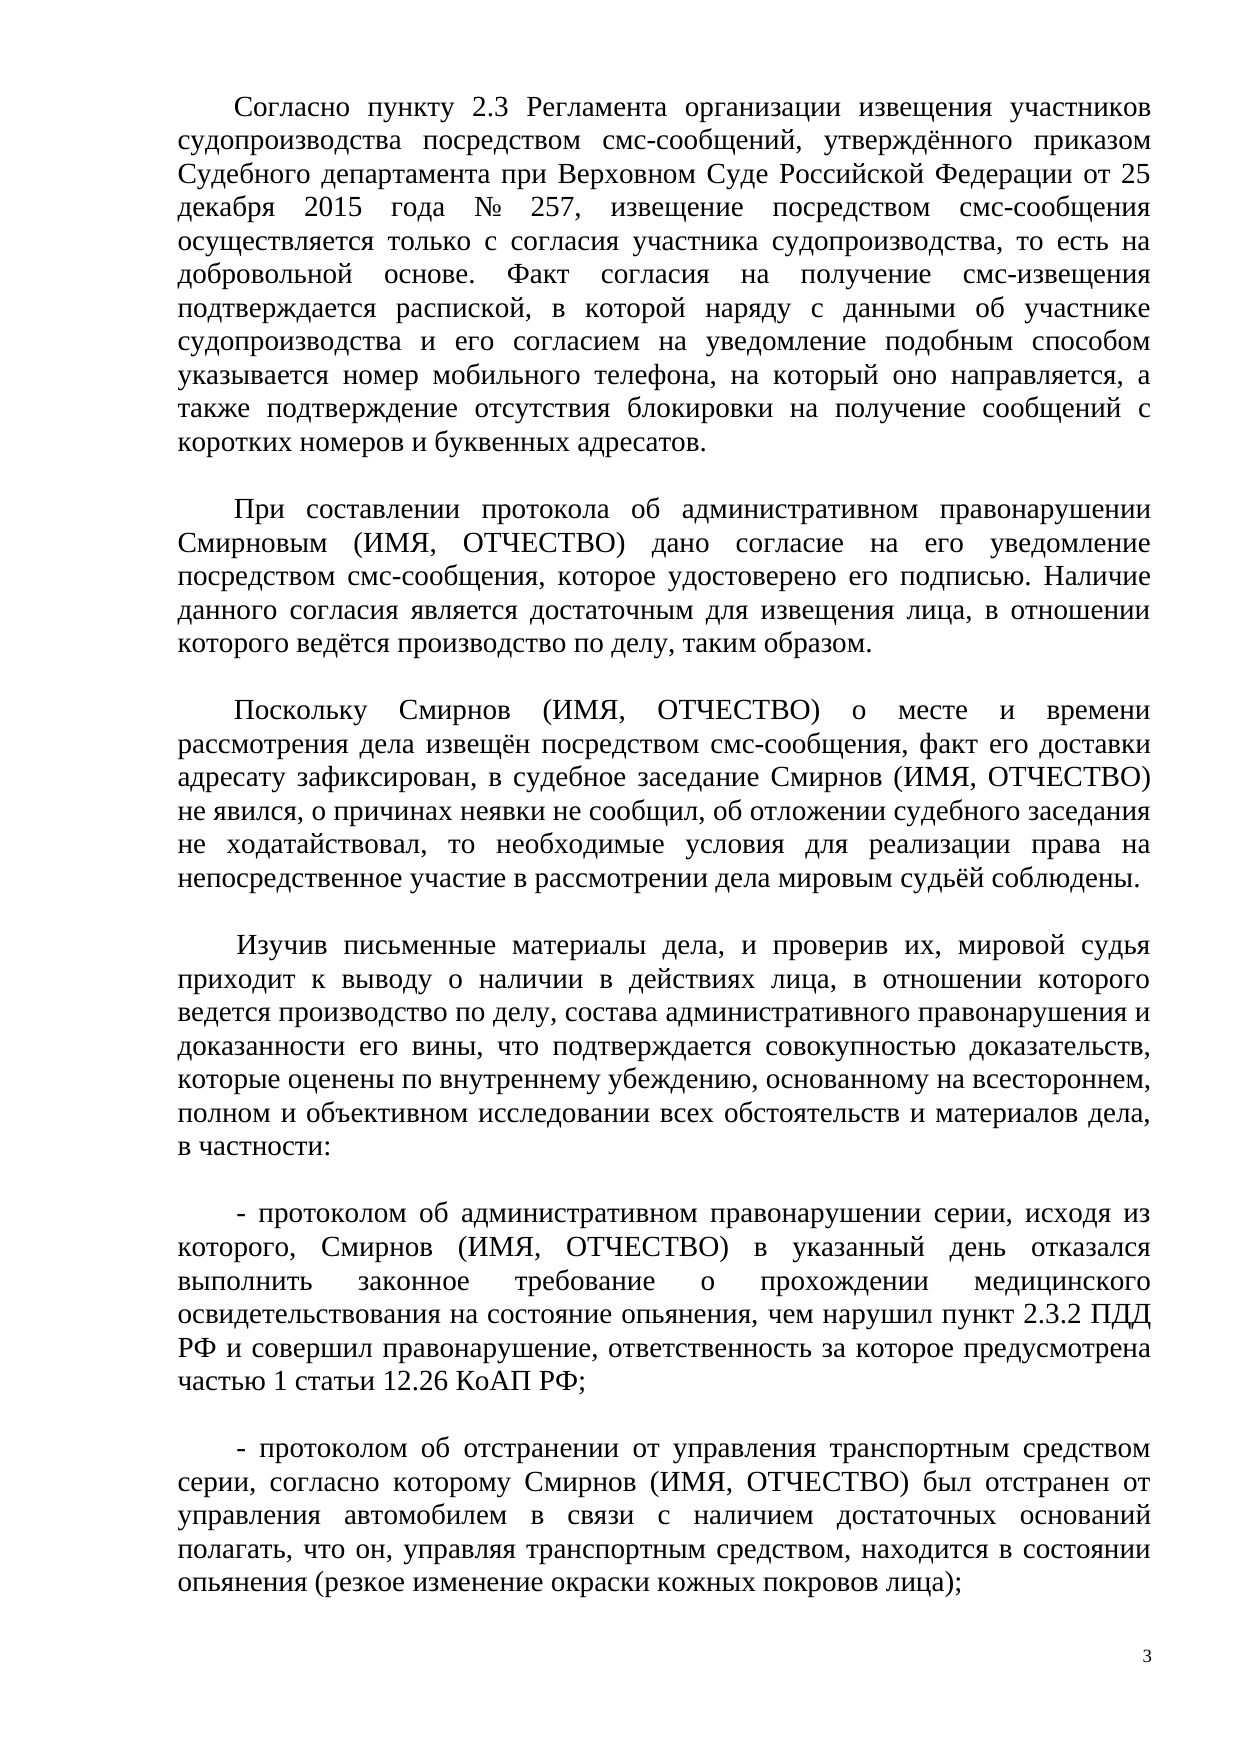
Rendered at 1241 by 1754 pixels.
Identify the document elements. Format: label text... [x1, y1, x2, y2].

text Поскольку Смирнов (ИМЯ, ОТЧЕСТВО) о месте и времени рассмотрения дела извещён посредством смс-сообщения, факт его доставки адресату зафиксирован, в судебное заседание Смирнов (ИМЯ, ОТЧЕСТВО) не явился, о причинах неявки не сообщил, об отложении судебного заседания не ходатайствовал, то необходимые условия для реализации права на непосредственное участие в рассмотрении дела мировым судьёй соблюдены. [177, 692, 1152, 894]
text - протоколом об административном правонарушении серии, исходя из которого, Смирнов (ИМЯ, ОТЧЕСТВО) в указанный день отказался выполнить законное требование о прохождении медицинского освидетельствования на состояние опьянения, чем нарушил пункт 2.3.2 ПДД РФ и совершил правонарушение, ответственность за которое предусмотрена частью 1 статьи 12.26 КоАП РФ; [177, 1196, 1152, 1397]
text - протоколом об отстранении от управления транспортным средством серии, согласно которому Смирнов (ИМЯ, ОТЧЕСТВО) был отстранен от управления автомобилем в связи с наличием достаточных оснований полагать, что он, управляя транспортным средством, находится в состоянии опьянения (резкое изменение окраски кожных покровов лица); [177, 1430, 1152, 1598]
text Согласно пункту 2.3 Регламента организации извещения участников судопроизводства посредством смс-сообщений, утверждённого приказом Судебного департамента при Верховном Суде Российской Федерации от 25 декабря 2015 года № 257, извещение посредством смс-сообщения осуществляется только с согласия участника судопроизводства, то есть на добровольной основе. Факт согласия на получение смс-извещения подтверждается распиской, в которой наряду с данными об участнике судопроизводства и его согласием на уведомление подобным способом указывается номер мобильного телефона, на который оно направляется, а также подтверждение отсутствия блокировки на получение сообщений с коротких номеров и буквенных адресатов. [177, 89, 1152, 458]
text Изучив письменные материалы дела, и проверив их, мировой судья приходит к выводу о наличии в действиях лица, в отношении которого ведется производство по делу, состава административного правонарушения и доказанности его вины, что подтверждается совокупностью доказательств, которые оценены по внутреннему убеждению, основанному на всестороннем, полном и объективном исследовании всех обстоятельств и материалов дела, в частности: [177, 927, 1152, 1162]
text При составлении протокола об административном правонарушении Смирновым (ИМЯ, ОТЧЕСТВО) дано согласие на его уведомление посредством смс-сообщения, которое удостоверено его подписью. Наличие данного согласия является достаточным для извещения лица, в отношении которого ведётся производство по делу, таким образом. [177, 491, 1152, 659]
